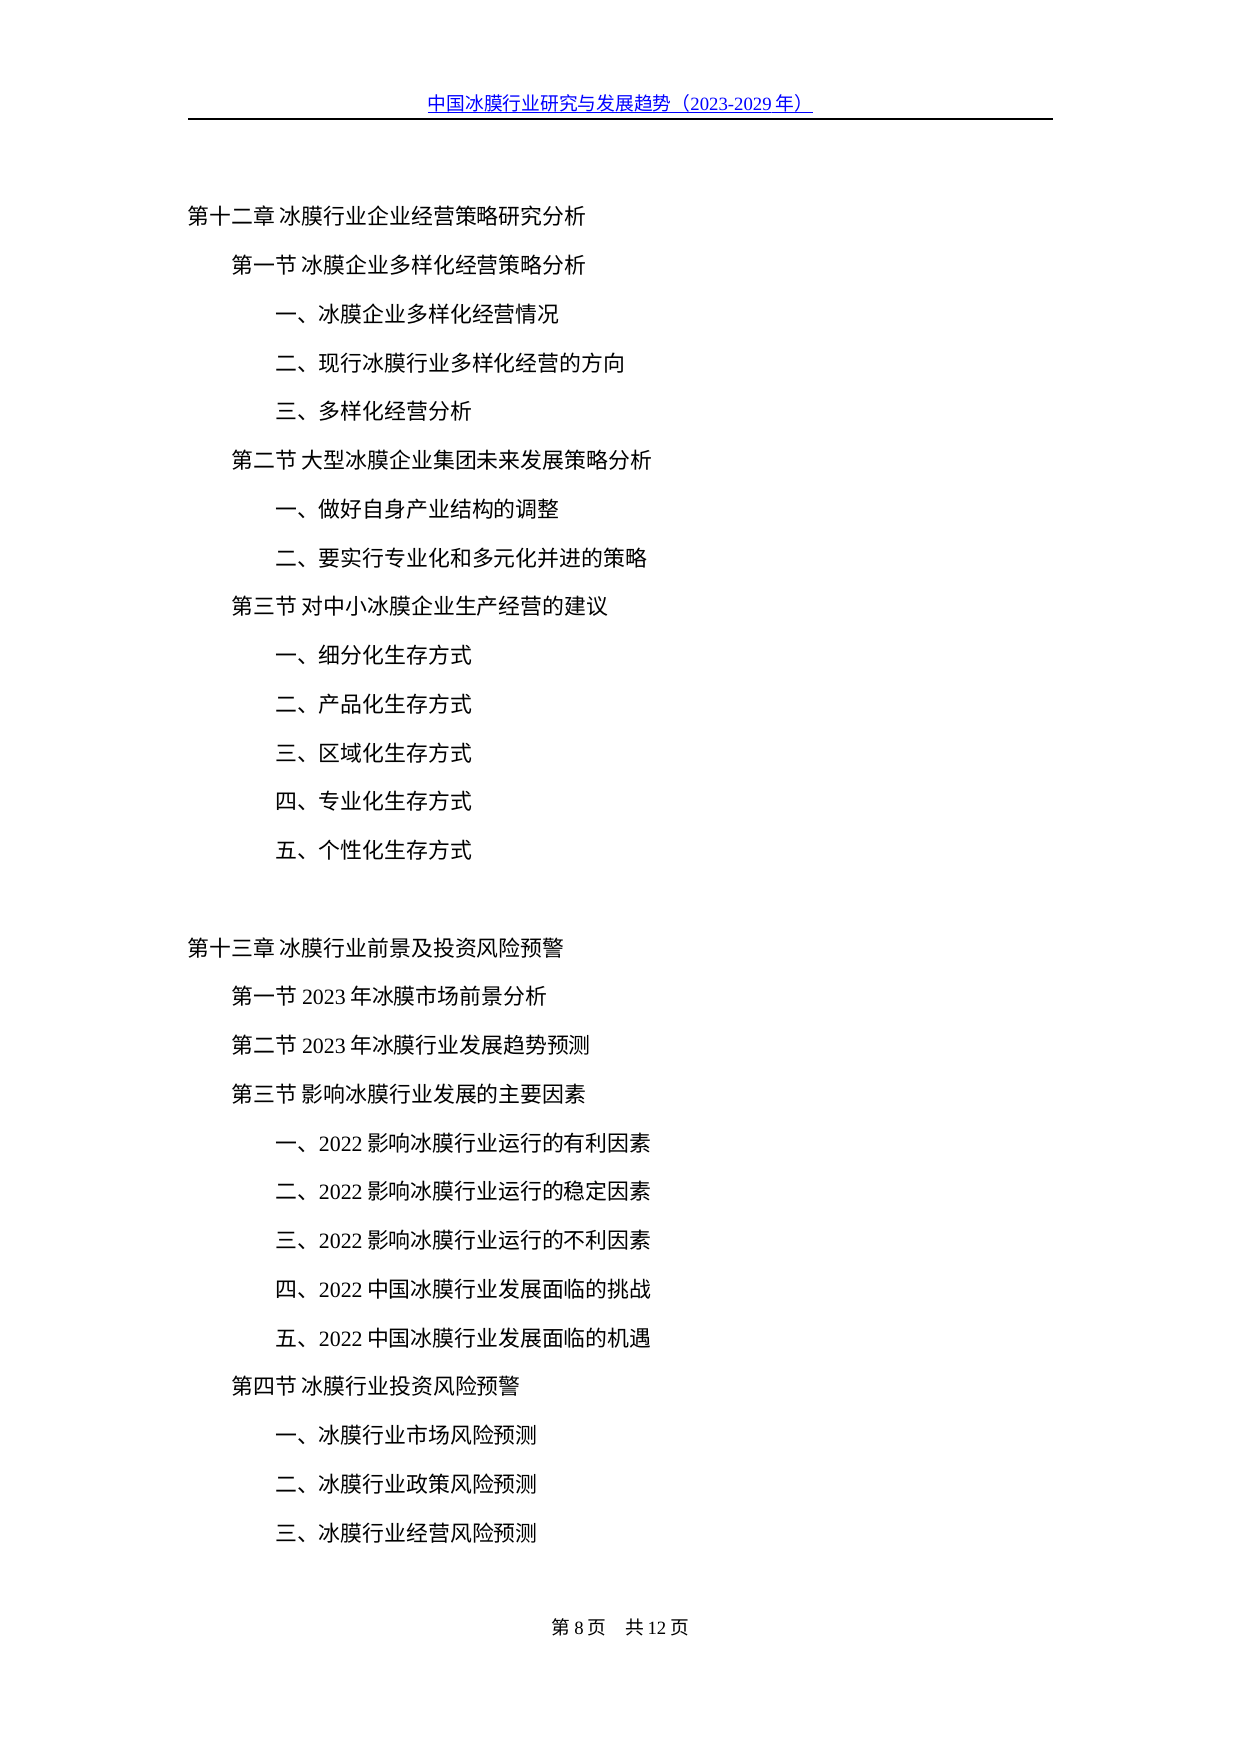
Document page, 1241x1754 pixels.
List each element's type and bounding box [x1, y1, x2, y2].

text [187, 150, 1053, 1548]
